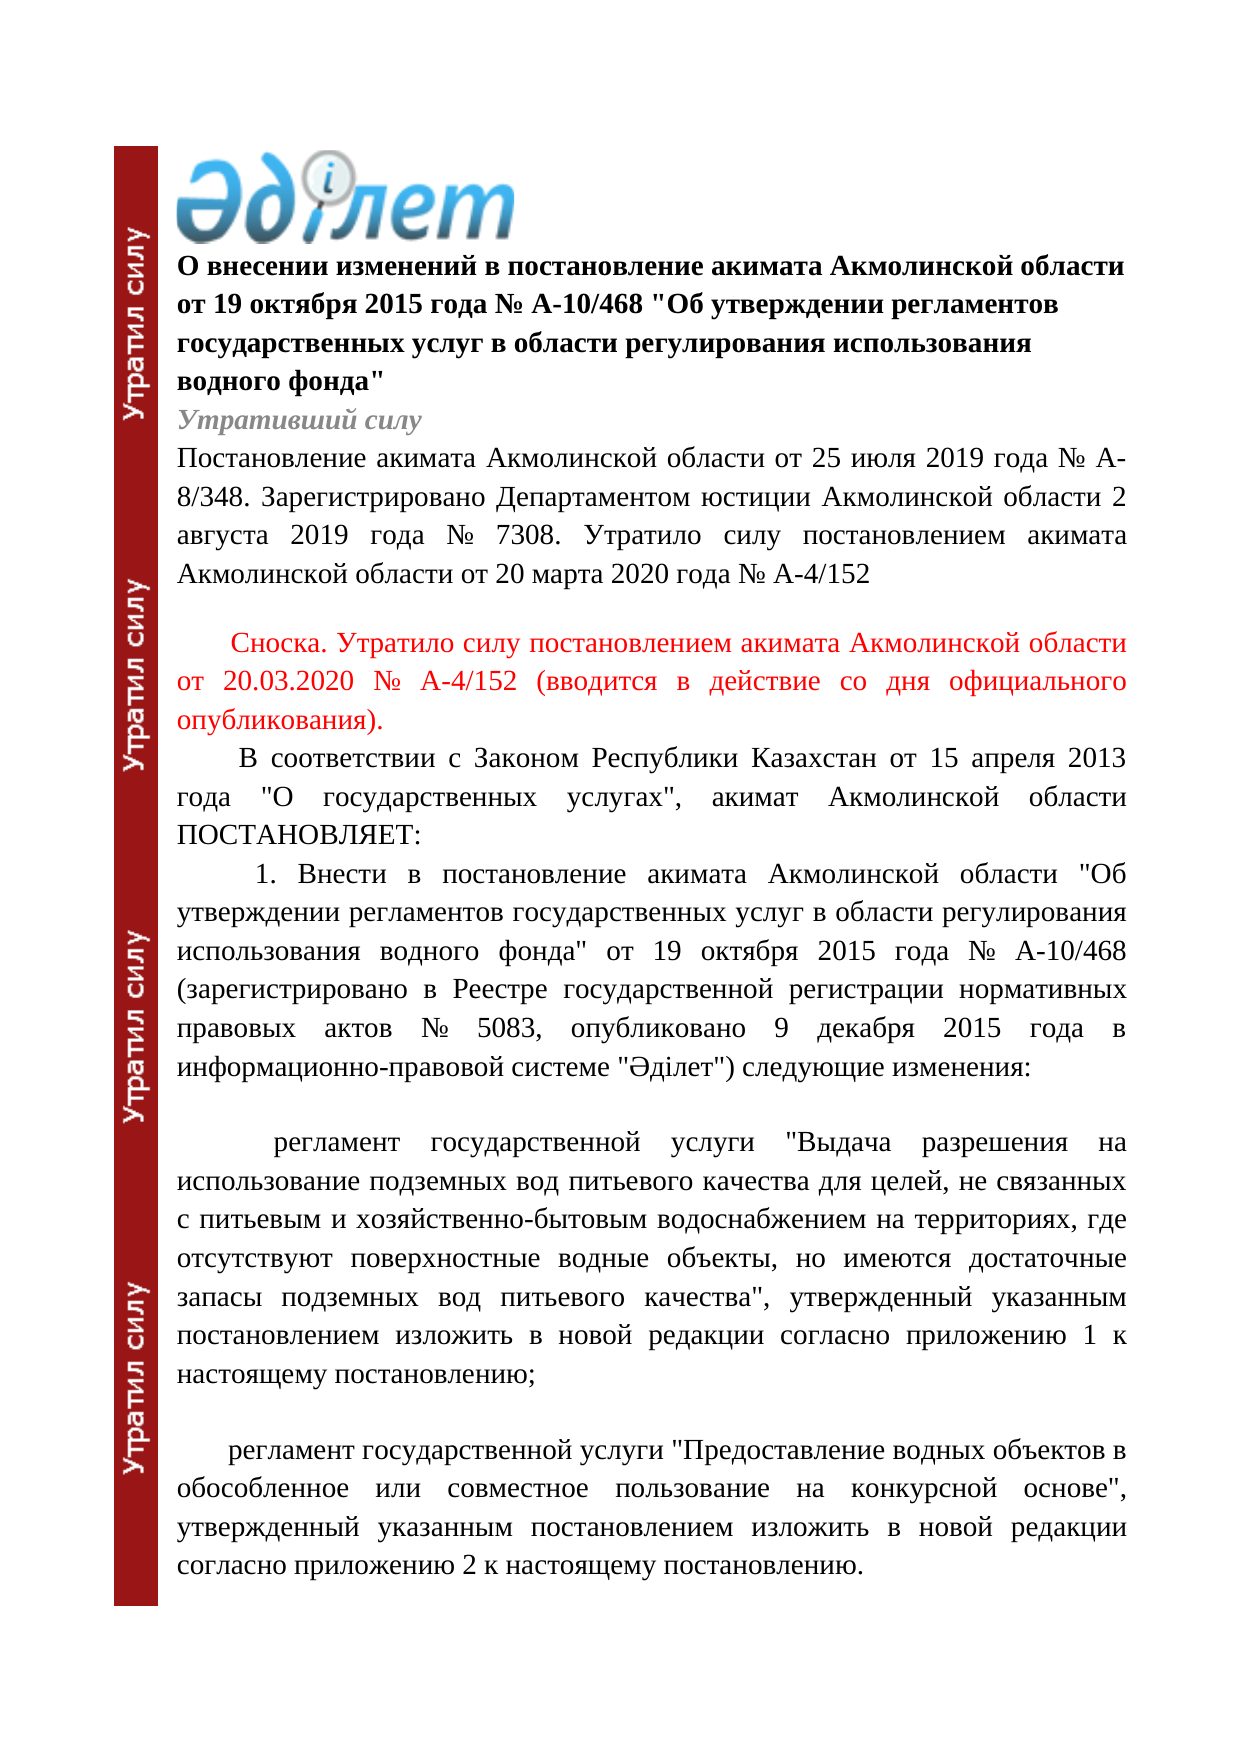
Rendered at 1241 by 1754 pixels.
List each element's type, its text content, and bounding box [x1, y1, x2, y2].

text 1. Внести в постановление акимата Акмолинской области "Об утверждении регламентов государственных услуг в области регулирования использования водного фонда" от 19 октября 2015 года № А-10/468 (зарегистрировано в Реестре государственной регистрации нормативных правовых актов № 5083, опубликовано 9 декабря 2015 года в информационно-правовой системе "Әділет") следующие изменения: [112, 856, 1128, 1082]
picture [176, 150, 515, 244]
picture [114, 1389, 158, 1432]
text Сноска. Утратило силу постановлением акимата Акмолинской области от 20.03.2020 № А-4/152 (вводится в действие со дня официального опубликования). [112, 625, 1128, 735]
picture [114, 1581, 158, 1606]
text регламент государственной услуги "Предоставление водных объектов в обособленное или совместное пользование на конкурсной основе", утвержденный указанным постановлением изложить в новой редакции согласно приложению 2 к настоящему постановлению. [112, 1432, 1128, 1581]
text В соответствии с Законом Республики Казахстан от 15 апреля 2013 года "О государственных услугах", акимат Акмолинской области ПОСТАНОВЛЯЕТ: [112, 740, 1128, 851]
picture [114, 735, 158, 740]
text О внесении изменений в постановление акимата Акмолинской области от 19 октября 2015 года № А-10/468 "Об утверждении регламентов государственных услуг в области регулирования использования водного фонда" [112, 248, 1128, 397]
text регламент государственной услуги "Выдача разрешения на использование подземных вод питьевого качества для целей, не связанных с питьевым и хозяйственно-бытовым водоснабжением на территориях, где отсутствуют поверхностные водные объекты, но имеются достаточные запасы подземных вод питьевого качества", утвержденный указанным постановлением изложить в новой редакции согласно приложению 1 к настоящему постановлению; [112, 1124, 1128, 1389]
picture [114, 851, 158, 856]
picture [114, 589, 158, 625]
picture [114, 397, 158, 402]
picture [114, 1082, 158, 1124]
picture [114, 146, 158, 248]
text Постановление акимата Акмолинской области от 25 июля 2019 года № А-8/348. Зарегистрировано Департаментом юстиции Акмолинской области 2 августа 2019 года № 7308. Утратило силу постановлением акимата Акмолинской области от 20 марта 2020 года № А-4/152 [112, 440, 1128, 589]
text Утративший силу [112, 402, 1128, 435]
picture [114, 435, 158, 440]
